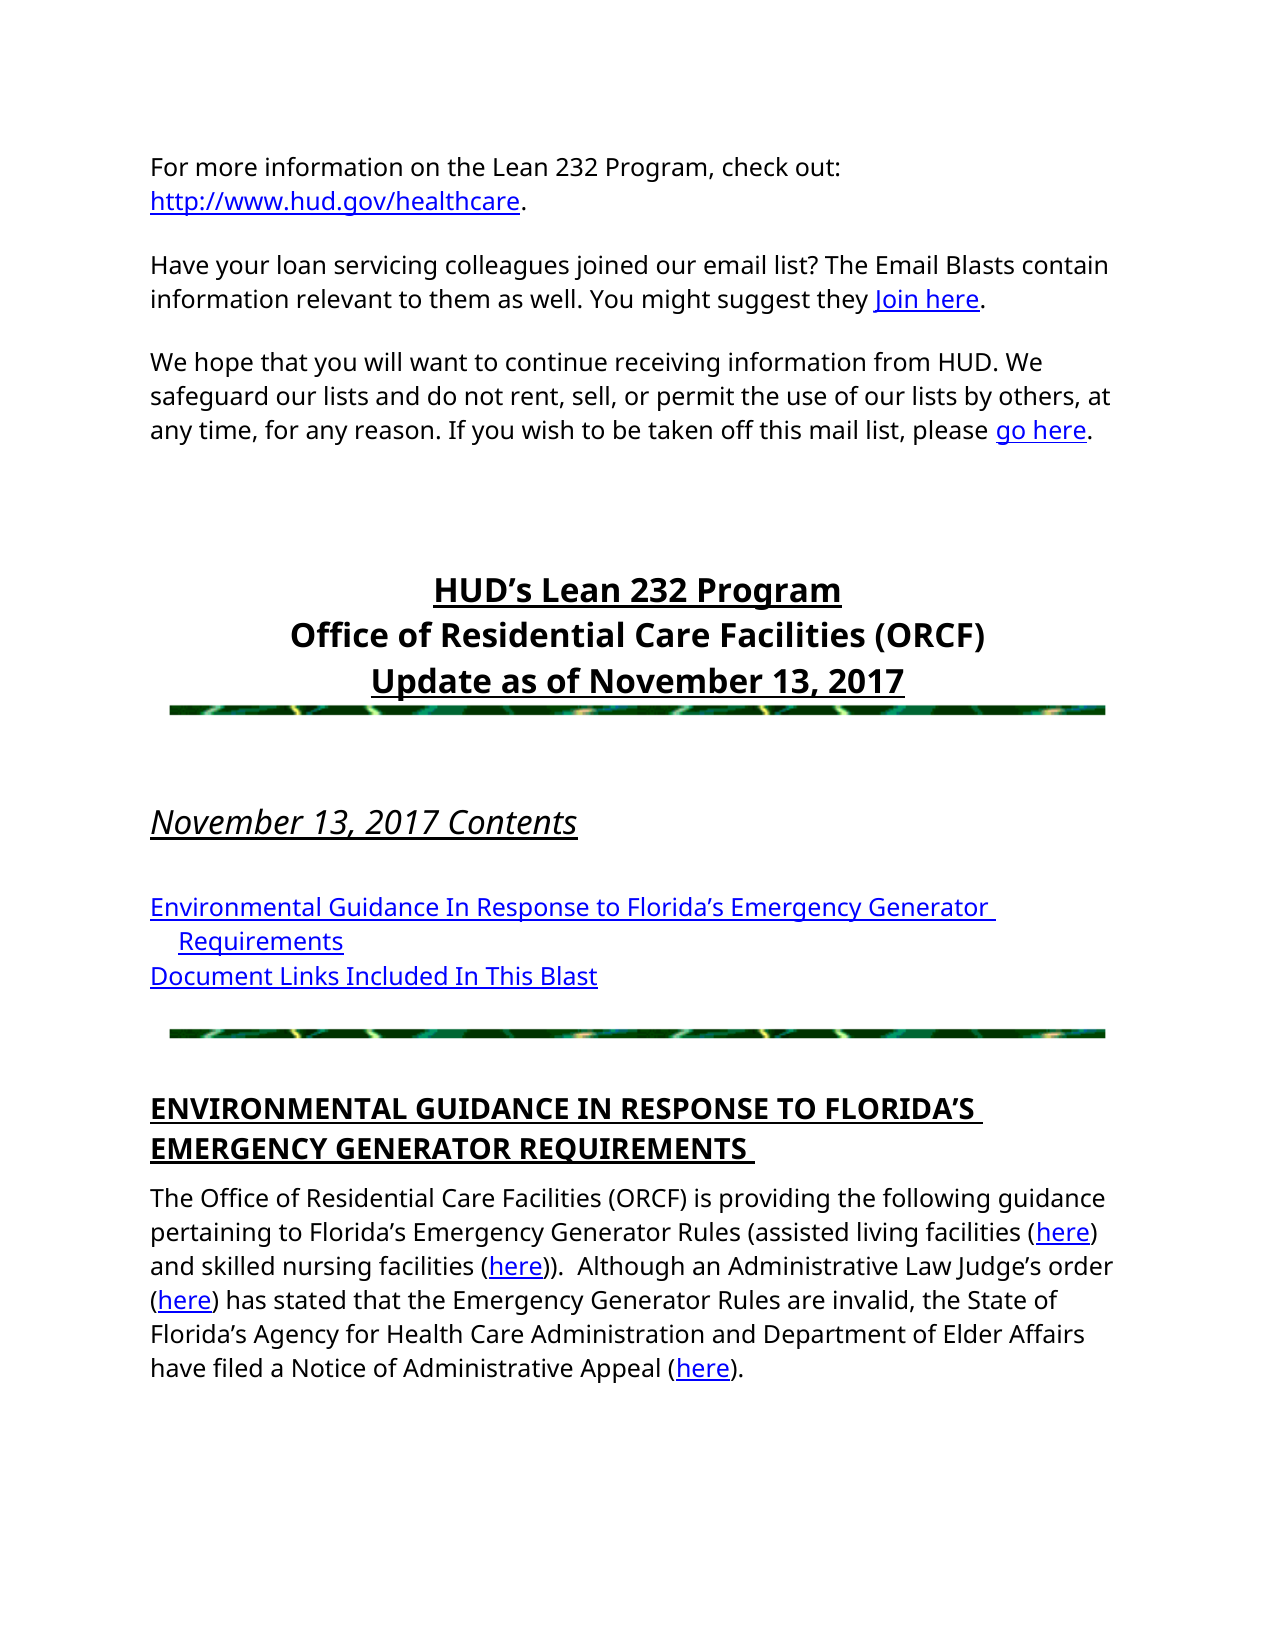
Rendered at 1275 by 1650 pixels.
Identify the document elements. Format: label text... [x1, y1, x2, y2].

text Have your loan servicing colleagues joined our email list? The Email Blasts contain information relevant to them as well. You might suggest they Join here. [150, 247, 1125, 315]
picture [169, 1026, 1106, 1042]
text HUD’s Lean 232 Program [150, 567, 1125, 612]
text Environmental Guidance In Response to Florida’s Emergency Generator Requirements [150, 890, 1125, 958]
text Environmental Guidance In Response to Florida’s Emergency Generator Requirements [150, 1088, 1125, 1168]
text For more information on the Lean 232 Program, check out: http://www.hud.gov/healthcare. [150, 150, 1125, 218]
picture [169, 703, 1106, 719]
text We hope that you will want to continue receiving information from HUD. We safeguard our lists and do not rent, sell, or permit the use of our lists by others, at any time, for any reason. If you wish to be taken off this mail list, please go here. [150, 344, 1125, 447]
text November 13, 2017 Contents [150, 799, 1125, 844]
text Document Links Included In This Blast [150, 958, 1125, 992]
text Update as of November 13, 2017 [150, 658, 1125, 703]
text The Office of Residential Care Facilities (ORCF) is providing the following guidance pertaining to Florida’s Emergency Generator Rules (assisted living facilities (here) and skilled nursing facilities (here)). Although an Administrative Law Judge’s order (here) has stated that the Emergency Generator Rules are invalid, the State of Florida’s Agency for Health Care Administration and Department of Elder Affairs have filed a Notice of Administrative Appeal (here). [150, 1180, 1125, 1384]
text Office of Residential Care Facilities (ORCF) [150, 612, 1125, 658]
